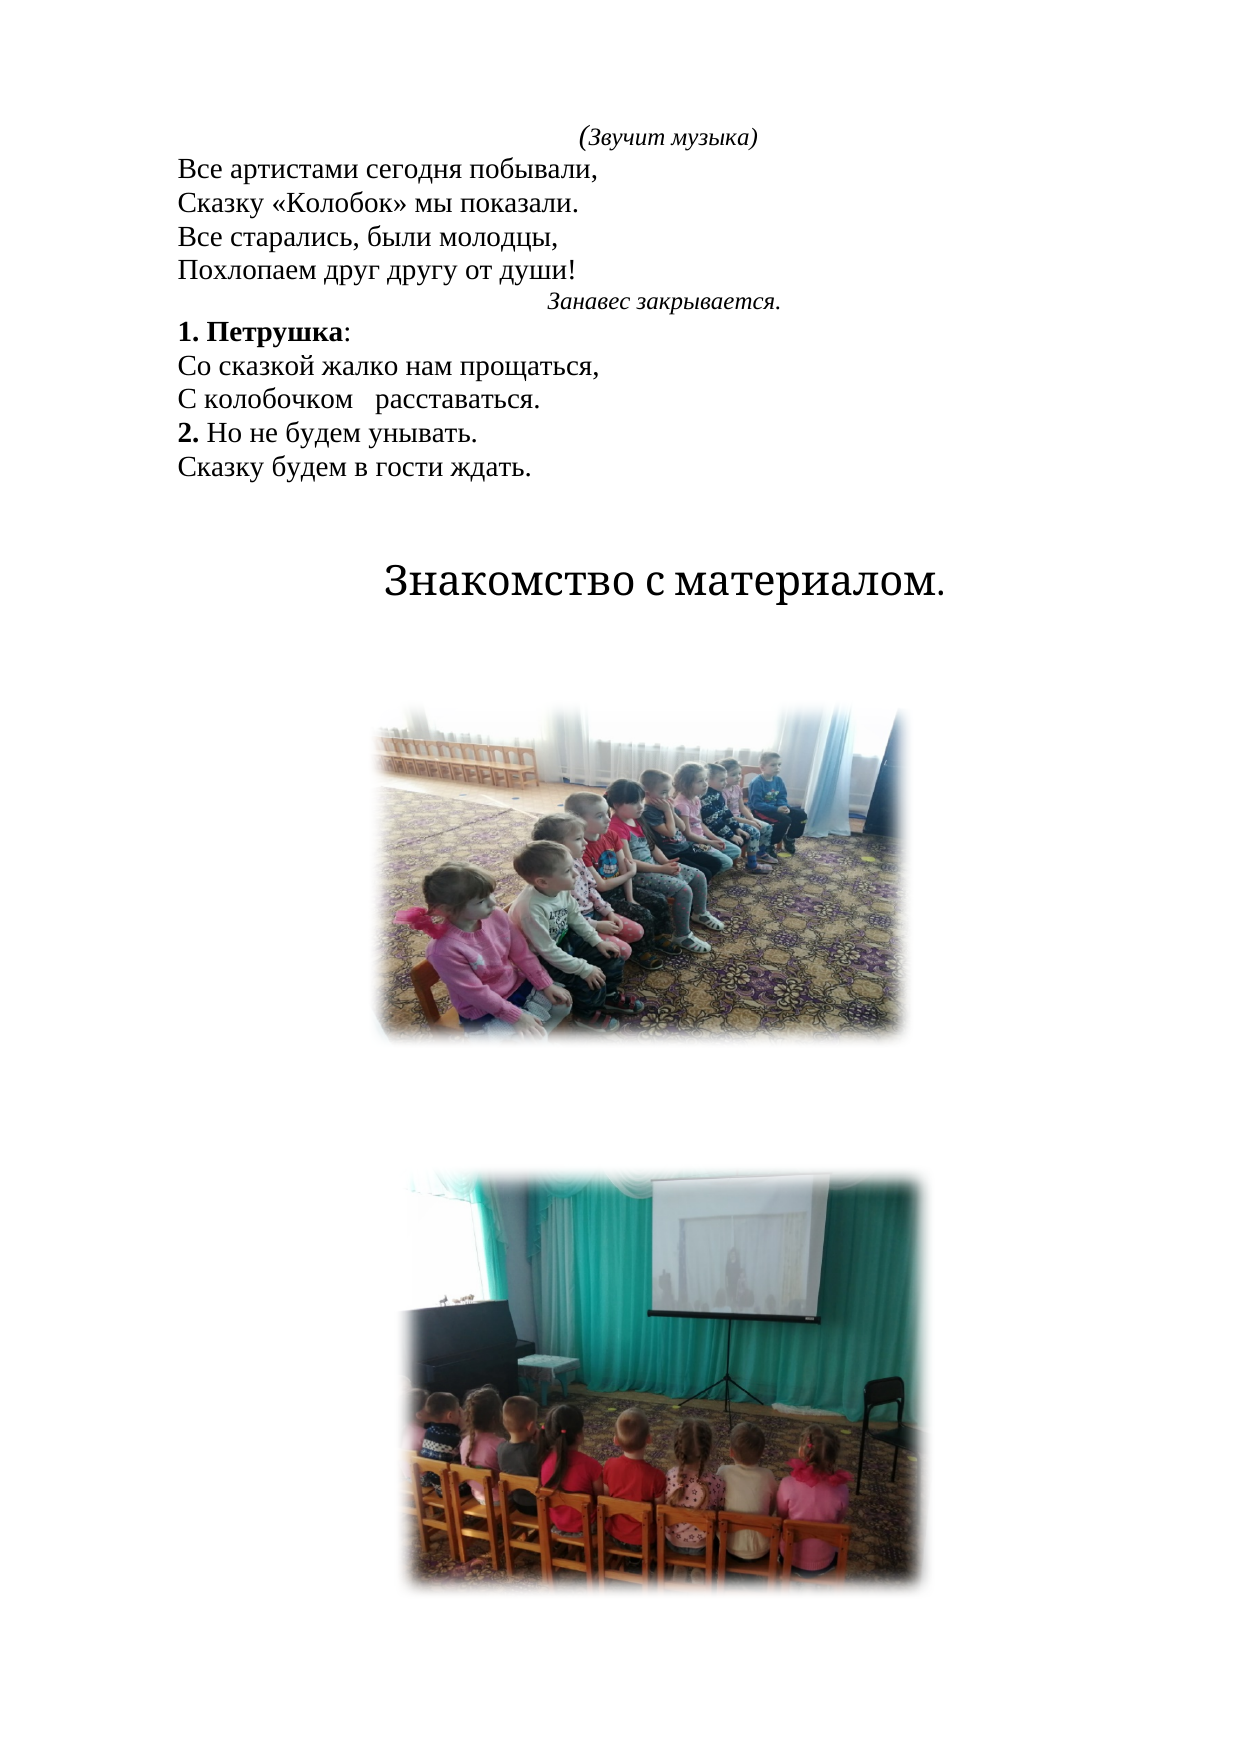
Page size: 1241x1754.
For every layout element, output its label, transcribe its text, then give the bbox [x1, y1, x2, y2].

picture [423, 1193, 906, 1571]
picture [396, 727, 886, 1020]
text Сказку будем в гости ждать. [177, 449, 1152, 482]
text Похлопаем друг другу от души! [177, 252, 1152, 286]
text Занавес закрывается. [177, 286, 1152, 314]
text Сказку «Колобок» мы показали. [177, 185, 1152, 219]
text С колобочком расставаться. [177, 382, 1152, 415]
text Со сказкой жалко нам прощаться, [177, 348, 1152, 382]
text Знакомство с материалом. [177, 558, 1152, 606]
text Все старались, были молодцы, [177, 219, 1152, 252]
text Все артистами сегодня побывали, [177, 152, 1152, 185]
text (Звучит музыка) [177, 118, 1152, 152]
text 2. Но не будем унывать. [177, 415, 1152, 449]
text 1. Петрушка: [177, 314, 1152, 348]
